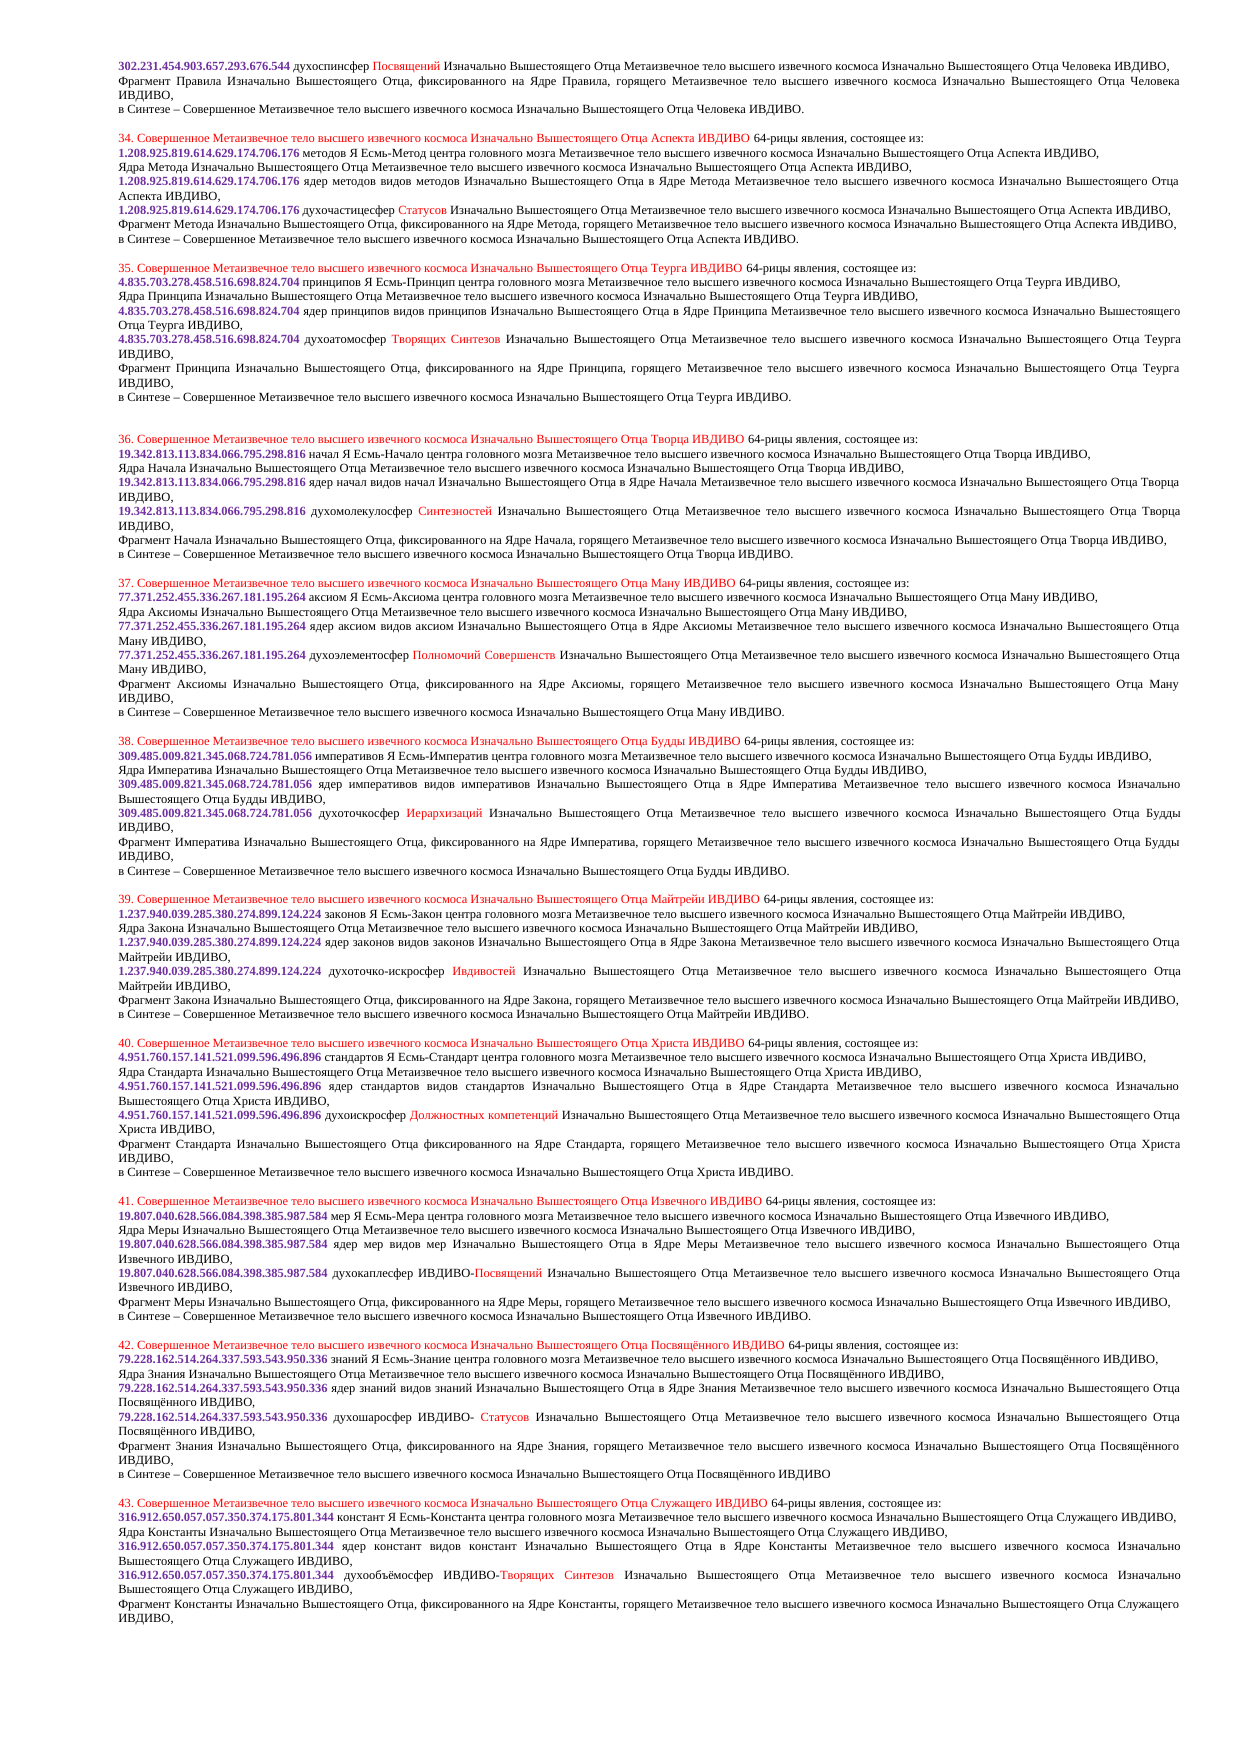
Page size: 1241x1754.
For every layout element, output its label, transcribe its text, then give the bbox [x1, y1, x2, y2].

text в Синтезе – Совершенное Метаизвечное тело высшего извечного космоса Изначально Вышестоящего Отца Творца ИВДИВО. [118, 547, 1181, 561]
text 19.807.040.628.566.084.398.385.987.584 духокаплесфер ИВДИВО-Посвящений Изначально Вышестоящего Отца Метаизвечное тело высшего извечного космоса Изначально Вышестоящего Отца Извечного ИВДИВО, [118, 1266, 1181, 1294]
text 19.807.040.628.566.084.398.385.987.584 мер Я Есмь-Мера центра головного мозга Метаизвечное тело высшего извечного космоса Изначально Вышестоящего Отца Извечного ИВДИВО, [118, 1208, 1181, 1223]
text 19.342.813.113.834.066.795.298.816 начал Я Есмь-Начало центра головного мозга Метаизвечное тело высшего извечного космоса Изначально Вышестоящего Отца Творца ИВДИВО, [118, 446, 1181, 461]
text в Синтезе – Совершенное Метаизвечное тело высшего извечного космоса Изначально Вышестоящего Отца Майтрейи ИВДИВО. [118, 1007, 1181, 1021]
text в Синтезе – Совершенное Метаизвечное тело высшего извечного космоса Изначально Вышестоящего Отца Посвящённого ИВДИВО [118, 1467, 1181, 1481]
text Фрагмент Аксиомы Изначально Вышестоящего Отца, фиксированного на Ядре Аксиомы, горящего Метаизвечное тело высшего извечного космоса Изначально Вышестоящего Отца Ману ИВДИВО, [118, 676, 1181, 705]
text 19.342.813.113.834.066.795.298.816 ядер начал видов начал Изначально Вышестоящего Отца в Ядре Начала Метаизвечное тело высшего извечного космоса Изначально Вышестоящего Отца Творца ИВДИВО, [118, 475, 1181, 504]
text Ядра Императива Изначально Вышестоящего Отца Метаизвечное тело высшего извечного космоса Изначально Вышестоящего Отца Будды ИВДИВО, [118, 763, 1181, 777]
text Фрагмент Начала Изначально Вышестоящего Отца, фиксированного на Ядре Начала, горящего Метаизвечное тело высшего извечного космоса Изначально Вышестоящего Отца Творца ИВДИВО, [118, 533, 1181, 547]
text Ядра Начала Изначально Вышестоящего Отца Метаизвечное тело высшего извечного космоса Изначально Вышестоящего Отца Творца ИВДИВО, [118, 461, 1181, 475]
text 4.951.760.157.141.521.099.596.496.896 духоискросфер Должностных компетенций Изначально Вышестоящего Отца Метаизвечное тело высшего извечного космоса Изначально Вышестоящего Отца Христа ИВДИВО, [118, 1108, 1181, 1136]
text 40. Совершенное Метаизвечное тело высшего извечного космоса Изначально Вышестоящего Отца Христа ИВДИВО 64-рицы явления, состоящее из: [118, 1036, 1181, 1050]
text 4.951.760.157.141.521.099.596.496.896 стандартов Я Есмь-Стандарт центра головного мозга Метаизвечное тело высшего извечного космоса Изначально Вышестоящего Отца Христа ИВДИВО, [118, 1050, 1181, 1064]
text 4.835.703.278.458.516.698.824.704 принципов Я Есмь-Принцип центра головного мозга Метаизвечное тело высшего извечного космоса Изначально Вышестоящего Отца Теурга ИВДИВО, [118, 275, 1181, 289]
text Ядра Закона Изначально Вышестоящего Отца Метаизвечное тело высшего извечного космоса Изначально Вышестоящего Отца Майтрейи ИВДИВО, [118, 921, 1181, 935]
text 302.231.454.903.657.293.676.544 духоспинсфер Посвящений Изначально Вышестоящего Отца Метаизвечное тело высшего извечного космоса Изначально Вышестоящего Отца Человека ИВДИВО, [118, 59, 1181, 73]
text 1.237.940.039.285.380.274.899.124.224 законов Я Есмь-Закон центра головного мозга Метаизвечное тело высшего извечного космоса Изначально Вышестоящего Отца Майтрейи ИВДИВО, [118, 906, 1181, 921]
text Фрагмент Метода Изначально Вышестоящего Отца, фиксированного на Ядре Метода, горящего Метаизвечное тело высшего извечного космоса Изначально Вышестоящего Отца Аспекта ИВДИВО, [118, 217, 1181, 232]
text 79.228.162.514.264.337.593.543.950.336 знаний Я Есмь-Знание центра головного мозга Метаизвечное тело высшего извечного космоса Изначально Вышестоящего Отца Посвящённого ИВДИВО, [118, 1352, 1181, 1366]
text Ядра Константы Изначально Вышестоящего Отца Метаизвечное тело высшего извечного космоса Изначально Вышестоящего Отца Служащего ИВДИВО, [118, 1524, 1181, 1539]
text Фрагмент Закона Изначально Вышестоящего Отца, фиксированного на Ядре Закона, горящего Метаизвечное тело высшего извечного космоса Изначально Вышестоящего Отца Майтрейи ИВДИВО, [118, 993, 1181, 1007]
text 34. Совершенное Метаизвечное тело высшего извечного космоса Изначально Вышестоящего Отца Аспекта ИВДИВО 64-рицы явления, состоящее из: [118, 131, 1181, 145]
text 1.237.940.039.285.380.274.899.124.224 ядер законов видов законов Изначально Вышестоящего Отца в Ядре Закона Метаизвечное тело высшего извечного космоса Изначально Вышестоящего Отца Майтрейи ИВДИВО, [118, 935, 1181, 964]
text 1.208.925.819.614.629.174.706.176 ядер методов видов методов Изначально Вышестоящего Отца в Ядре Метода Метаизвечное тело высшего извечного космоса Изначально Вышестоящего Отца Аспекта ИВДИВО, [118, 174, 1181, 203]
text 1.208.925.819.614.629.174.706.176 методов Я Есмь-Метод центра головного мозга Метаизвечное тело высшего извечного космоса Изначально Вышестоящего Отца Аспекта ИВДИВО, [118, 145, 1181, 160]
text в Синтезе – Совершенное Метаизвечное тело высшего извечного космоса Изначально Вышестоящего Отца Теурга ИВДИВО. [118, 390, 1181, 404]
text в Синтезе – Совершенное Метаизвечное тело высшего извечного космоса Изначально Вышестоящего Отца Ману ИВДИВО. [118, 705, 1181, 719]
text 4.835.703.278.458.516.698.824.704 ядер принципов видов принципов Изначально Вышестоящего Отца в Ядре Принципа Метаизвечное тело высшего извечного космоса Изначально Вышестоящего Отца Теурга ИВДИВО, [118, 303, 1181, 332]
text 1.208.925.819.614.629.174.706.176 духочастицесфер Статусов Изначально Вышестоящего Отца Метаизвечное тело высшего извечного космоса Изначально Вышестоящего Отца Аспекта ИВДИВО, [118, 203, 1181, 217]
text Фрагмент Принципа Изначально Вышестоящего Отца, фиксированного на Ядре Принципа, горящего Метаизвечное тело высшего извечного космоса Изначально Вышестоящего Отца Теурга ИВДИВО, [118, 361, 1181, 390]
text 316.912.650.057.057.350.374.175.801.344 констант Я Есмь-Константа центра головного мозга Метаизвечное тело высшего извечного космоса Изначально Вышестоящего Отца Служащего ИВДИВО, [118, 1510, 1181, 1524]
text 38. Совершенное Метаизвечное тело высшего извечного космоса Изначально Вышестоящего Отца Будды ИВДИВО 64-рицы явления, состоящее из: [118, 734, 1181, 748]
text 37. Совершенное Метаизвечное тело высшего извечного космоса Изначально Вышестоящего Отца Ману ИВДИВО 64-рицы явления, состоящее из: [118, 576, 1181, 590]
text Фрагмент Стандарта Изначально Вышестоящего Отца фиксированного на Ядре Стандарта, горящего Метаизвечное тело высшего извечного космоса Изначально Вышестоящего Отца Христа ИВДИВО, [118, 1136, 1181, 1165]
text Ядра Аксиомы Изначально Вышестоящего Отца Метаизвечное тело высшего извечного космоса Изначально Вышестоящего Отца Ману ИВДИВО, [118, 604, 1181, 619]
text 1.237.940.039.285.380.274.899.124.224 духоточко-искросфер Ивдивостей Изначально Вышестоящего Отца Метаизвечное тело высшего извечного космоса Изначально Вышестоящего Отца Майтрейи ИВДИВО, [118, 964, 1181, 993]
text в Синтезе – Совершенное Метаизвечное тело высшего извечного космоса Изначально Вышестоящего Отца Христа ИВДИВО. [118, 1165, 1181, 1179]
text Ядра Принципа Изначально Вышестоящего Отца Метаизвечное тело высшего извечного космоса Изначально Вышестоящего Отца Теурга ИВДИВО, [118, 289, 1181, 303]
text Ядра Метода Изначально Вышестоящего Отца Метаизвечное тело высшего извечного космоса Изначально Вышестоящего Отца Аспекта ИВДИВО, [118, 160, 1181, 174]
text 79.228.162.514.264.337.593.543.950.336 духошаросфер ИВДИВО- Статусов Изначально Вышестоящего Отца Метаизвечное тело высшего извечного космоса Изначально Вышестоящего Отца Посвящённого ИВДИВО, [118, 1409, 1181, 1438]
text 309.485.009.821.345.068.724.781.056 ядер императивов видов императивов Изначально Вышестоящего Отца в Ядре Императива Метаизвечное тело высшего извечного космоса Изначально Вышестоящего Отца Будды ИВДИВО, [118, 777, 1181, 806]
text 39. Совершенное Метаизвечное тело высшего извечного космоса Изначально Вышестоящего Отца Майтрейи ИВДИВО 64-рицы явления, состоящее из: [118, 892, 1181, 906]
text 4.835.703.278.458.516.698.824.704 духоатомосфер Творящих Синтезов Изначально Вышестоящего Отца Метаизвечное тело высшего извечного космоса Изначально Вышестоящего Отца Теурга ИВДИВО, [118, 332, 1181, 361]
text 42. Совершенное Метаизвечное тело высшего извечного космоса Изначально Вышестоящего Отца Посвящённого ИВДИВО 64-рицы явления, состоящее из: [118, 1338, 1181, 1352]
text 77.371.252.455.336.267.181.195.264 духоэлементосфер Полномочий Совершенств Изначально Вышестоящего Отца Метаизвечное тело высшего извечного космоса Изначально Вышестоящего Отца Ману ИВДИВО, [118, 648, 1181, 676]
text 309.485.009.821.345.068.724.781.056 императивов Я Есмь-Императив центра головного мозга Метаизвечное тело высшего извечного космоса Изначально Вышестоящего Отца Будды ИВДИВО, [118, 748, 1181, 763]
text 35. Совершенное Метаизвечное тело высшего извечного космоса Изначально Вышестоящего Отца Теурга ИВДИВО 64-рицы явления, состоящее из: [118, 260, 1181, 275]
text 36. Совершенное Метаизвечное тело высшего извечного космоса Изначально Вышестоящего Отца Творца ИВДИВО 64-рицы явления, состоящее из: [118, 432, 1181, 446]
text в Синтезе – Совершенное Метаизвечное тело высшего извечного космоса Изначально Вышестоящего Отца Будды ИВДИВО. [118, 863, 1181, 878]
text 19.342.813.113.834.066.795.298.816 духомолекулосфер Синтезностей Изначально Вышестоящего Отца Метаизвечное тело высшего извечного космоса Изначально Вышестоящего Отца Творца ИВДИВО, [118, 504, 1181, 533]
text 43. Совершенное Метаизвечное тело высшего извечного космоса Изначально Вышестоящего Отца Служащего ИВДИВО 64-рицы явления, состоящее из: [118, 1496, 1181, 1510]
text Фрагмент Константы Изначально Вышестоящего Отца, фиксированного на Ядре Константы, горящего Метаизвечное тело высшего извечного космоса Изначально Вышестоящего Отца Служащего ИВДИВО, [118, 1596, 1181, 1625]
text 316.912.650.057.057.350.374.175.801.344 духообъёмосфер ИВДИВО-Творящих Синтезов Изначально Вышестоящего Отца Метаизвечное тело высшего извечного космоса Изначально Вышестоящего Отца Служащего ИВДИВО, [118, 1568, 1181, 1596]
text 4.951.760.157.141.521.099.596.496.896 ядер стандартов видов стандартов Изначально Вышестоящего Отца в Ядре Стандарта Метаизвечное тело высшего извечного космоса Изначально Вышестоящего Отца Христа ИВДИВО, [118, 1079, 1181, 1108]
text Фрагмент Правила Изначально Вышестоящего Отца, фиксированного на Ядре Правила, горящего Метаизвечное тело высшего извечного космоса Изначально Вышестоящего Отца Человека ИВДИВО, [118, 73, 1181, 102]
text 79.228.162.514.264.337.593.543.950.336 ядер знаний видов знаний Изначально Вышестоящего Отца в Ядре Знания Метаизвечное тело высшего извечного космоса Изначально Вышестоящего Отца Посвящённого ИВДИВО, [118, 1381, 1181, 1409]
text Ядра Меры Изначально Вышестоящего Отца Метаизвечное тело высшего извечного космоса Изначально Вышестоящего Отца Извечного ИВДИВО, [118, 1223, 1181, 1237]
text в Синтезе – Совершенное Метаизвечное тело высшего извечного космоса Изначально Вышестоящего Отца Человека ИВДИВО. [118, 102, 1181, 117]
text Фрагмент Меры Изначально Вышестоящего Отца, фиксированного на Ядре Меры, горящего Метаизвечное тело высшего извечного космоса Изначально Вышестоящего Отца Извечного ИВДИВО, [118, 1294, 1181, 1309]
text в Синтезе – Совершенное Метаизвечное тело высшего извечного космоса Изначально Вышестоящего Отца Извечного ИВДИВО. [118, 1309, 1181, 1323]
text 41. Совершенное Метаизвечное тело высшего извечного космоса Изначально Вышестоящего Отца Извечного ИВДИВО 64-рицы явления, состоящее из: [118, 1194, 1181, 1208]
text 316.912.650.057.057.350.374.175.801.344 ядер констант видов констант Изначально Вышестоящего Отца в Ядре Константы Метаизвечное тело высшего извечного космоса Изначально Вышестоящего Отца Служащего ИВДИВО, [118, 1539, 1181, 1568]
text 77.371.252.455.336.267.181.195.264 аксиом Я Есмь-Аксиома центра головного мозга Метаизвечное тело высшего извечного космоса Изначально Вышестоящего Отца Ману ИВДИВО, [118, 590, 1181, 604]
text в Синтезе – Совершенное Метаизвечное тело высшего извечного космоса Изначально Вышестоящего Отца Аспекта ИВДИВО. [118, 232, 1181, 246]
text 19.807.040.628.566.084.398.385.987.584 ядер мер видов мер Изначально Вышестоящего Отца в Ядре Меры Метаизвечное тело высшего извечного космоса Изначально Вышестоящего Отца Извечного ИВДИВО, [118, 1237, 1181, 1266]
text Ядра Знания Изначально Вышестоящего Отца Метаизвечное тело высшего извечного космоса Изначально Вышестоящего Отца Посвящённого ИВДИВО, [118, 1366, 1181, 1381]
text 309.485.009.821.345.068.724.781.056 духоточкосфер Иерархизаций Изначально Вышестоящего Отца Метаизвечное тело высшего извечного космоса Изначально Вышестоящего Отца Будды ИВДИВО, [118, 806, 1181, 834]
text Ядра Стандарта Изначально Вышестоящего Отца Метаизвечное тело высшего извечного космоса Изначально Вышестоящего Отца Христа ИВДИВО, [118, 1064, 1181, 1079]
text 77.371.252.455.336.267.181.195.264 ядер аксиом видов аксиом Изначально Вышестоящего Отца в Ядре Аксиомы Метаизвечное тело высшего извечного космоса Изначально Вышестоящего Отца Ману ИВДИВО, [118, 619, 1181, 648]
text Фрагмент Знания Изначально Вышестоящего Отца, фиксированного на Ядре Знания, горящего Метаизвечное тело высшего извечного космоса Изначально Вышестоящего Отца Посвящённого ИВДИВО, [118, 1438, 1181, 1467]
text Фрагмент Императива Изначально Вышестоящего Отца, фиксированного на Ядре Императива, горящего Метаизвечное тело высшего извечного космоса Изначально Вышестоящего Отца Будды ИВДИВО, [118, 834, 1181, 863]
